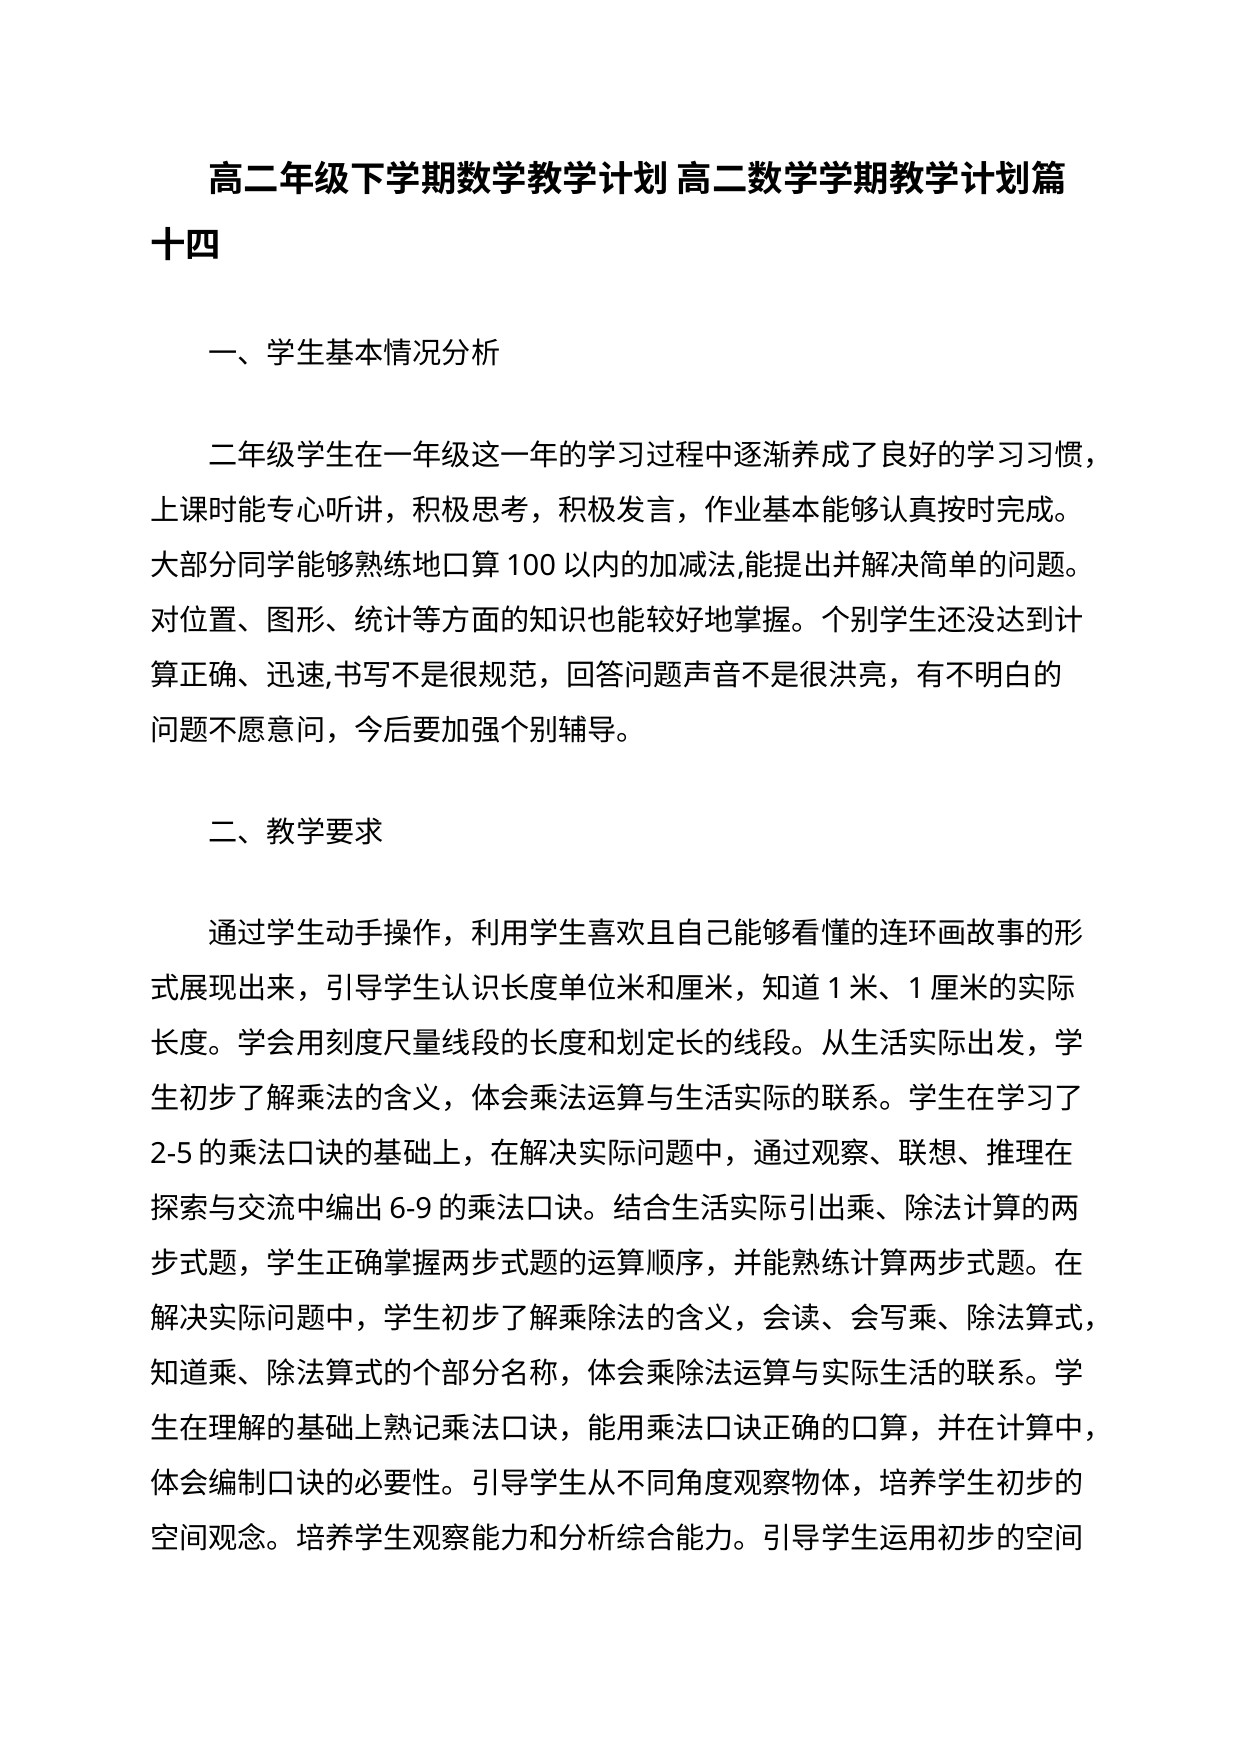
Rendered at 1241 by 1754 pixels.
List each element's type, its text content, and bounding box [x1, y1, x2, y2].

text 一、学生基本情况分析 [150, 330, 1090, 372]
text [150, 910, 1090, 1556]
text 二年级学生在一年级这一年的学习过程中逐渐养成了良好的学习习惯，上课时能专心听讲，积极思考，积极发言，作业基本能够认真按时完成。大部分同学能够熟练地口算100以内的加减法,能提出并解决简单的问题。对位置、图形、统计等方面的知识也能较好地掌握。个别学生还没达到计算正确、迅速,书写不是很规范，回答问题声音不是很洪亮，有不明白的问题不愿意问，今后要加强个别辅导。 [150, 432, 1090, 749]
text 高二年级下学期数学教学计划 高二数学学期教学计划篇十四 [150, 150, 1090, 268]
text 二、教学要求 [150, 808, 1090, 851]
